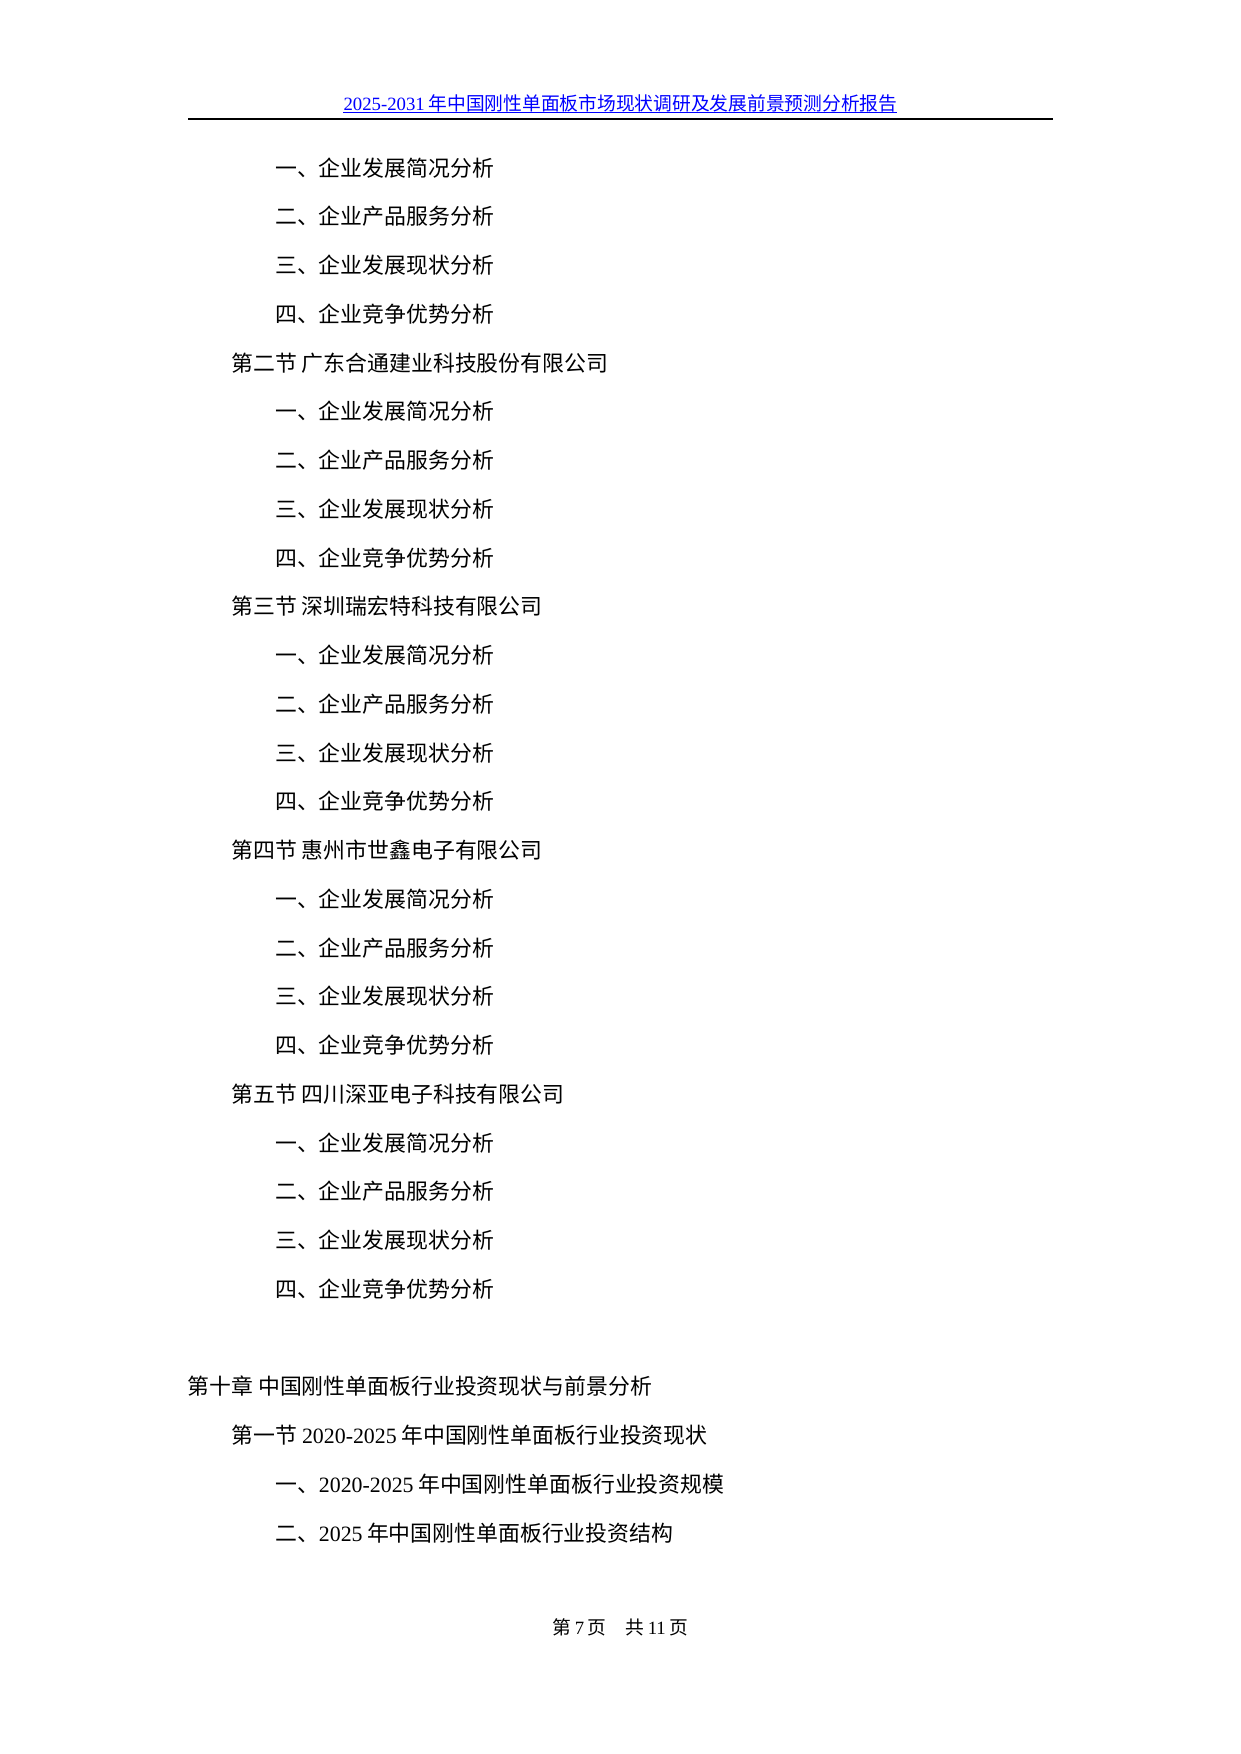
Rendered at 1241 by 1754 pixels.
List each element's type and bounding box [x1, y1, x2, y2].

text [187, 150, 1053, 1548]
